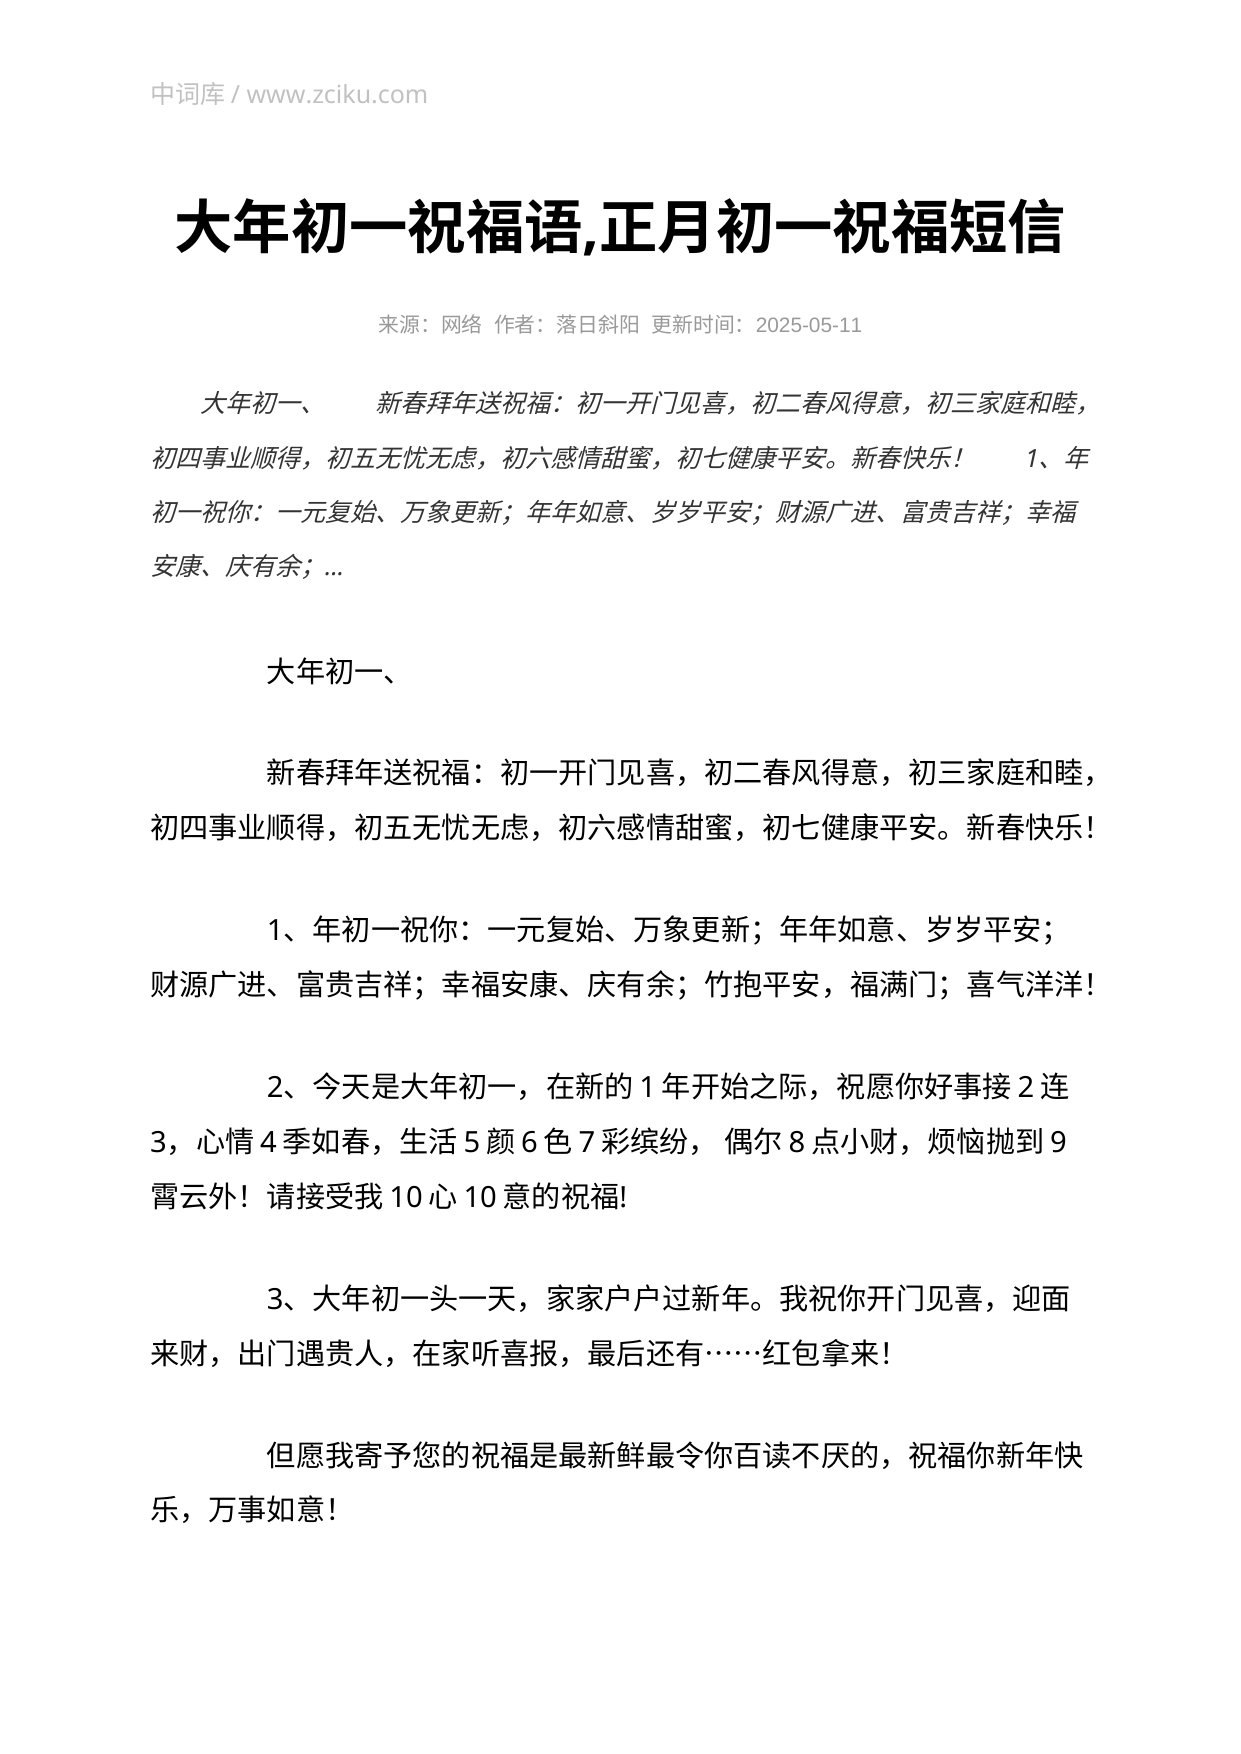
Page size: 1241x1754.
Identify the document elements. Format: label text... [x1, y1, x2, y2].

text 1、年初一祝你：一元复始、万象更新；年年如意、岁岁平安；财源广进、富贵吉祥；幸福安康、庆有余；竹抱平安，福满门；喜气洋洋！ [150, 907, 1090, 1004]
text 3、大年初一头一天，家家户户过新年。我祝你开门见喜，迎面来财，出门遇贵人，在家听喜报，最后还有……红包拿来！ [150, 1275, 1090, 1373]
text 但愿我寄予您的祝福是最新鲜最令你百读不厌的，祝福你新年快乐，万事如意！ [150, 1432, 1090, 1529]
text 2、今天是大年初一，在新的1年开始之际，祝愿你好事接2连3，心情4季如春，生活5颜6色7彩缤纷， 偶尔8点小财，烦恼抛到9霄云外！请接受我10心10意的祝福! [150, 1063, 1090, 1216]
subtitle 大年初一祝福语,正月初一祝福短信 [150, 181, 1090, 266]
text 新春拜年送祝福：初一开门见喜，初二春风得意，初三家庭和睦，初四事业顺得，初五无忧无虑，初六感情甜蜜，初七健康平安。新春快乐！ [150, 750, 1090, 847]
text 来源：网络 作者：落日斜阳 更新时间：2025-05-11 [150, 313, 1090, 337]
text 大年初一、 [150, 648, 1090, 690]
text 大年初一、 新春拜年送祝福：初一开门见喜，初二春风得意，初三家庭和睦，初四事业顺得，初五无忧无虑，初六感情甜蜜，初七健康平安。新春快乐！ 1、年初一祝你：一元复始、万象更新；年年如意、岁岁平安；财源广进、富贵吉祥；幸福安康、庆有余；... [150, 384, 1090, 583]
